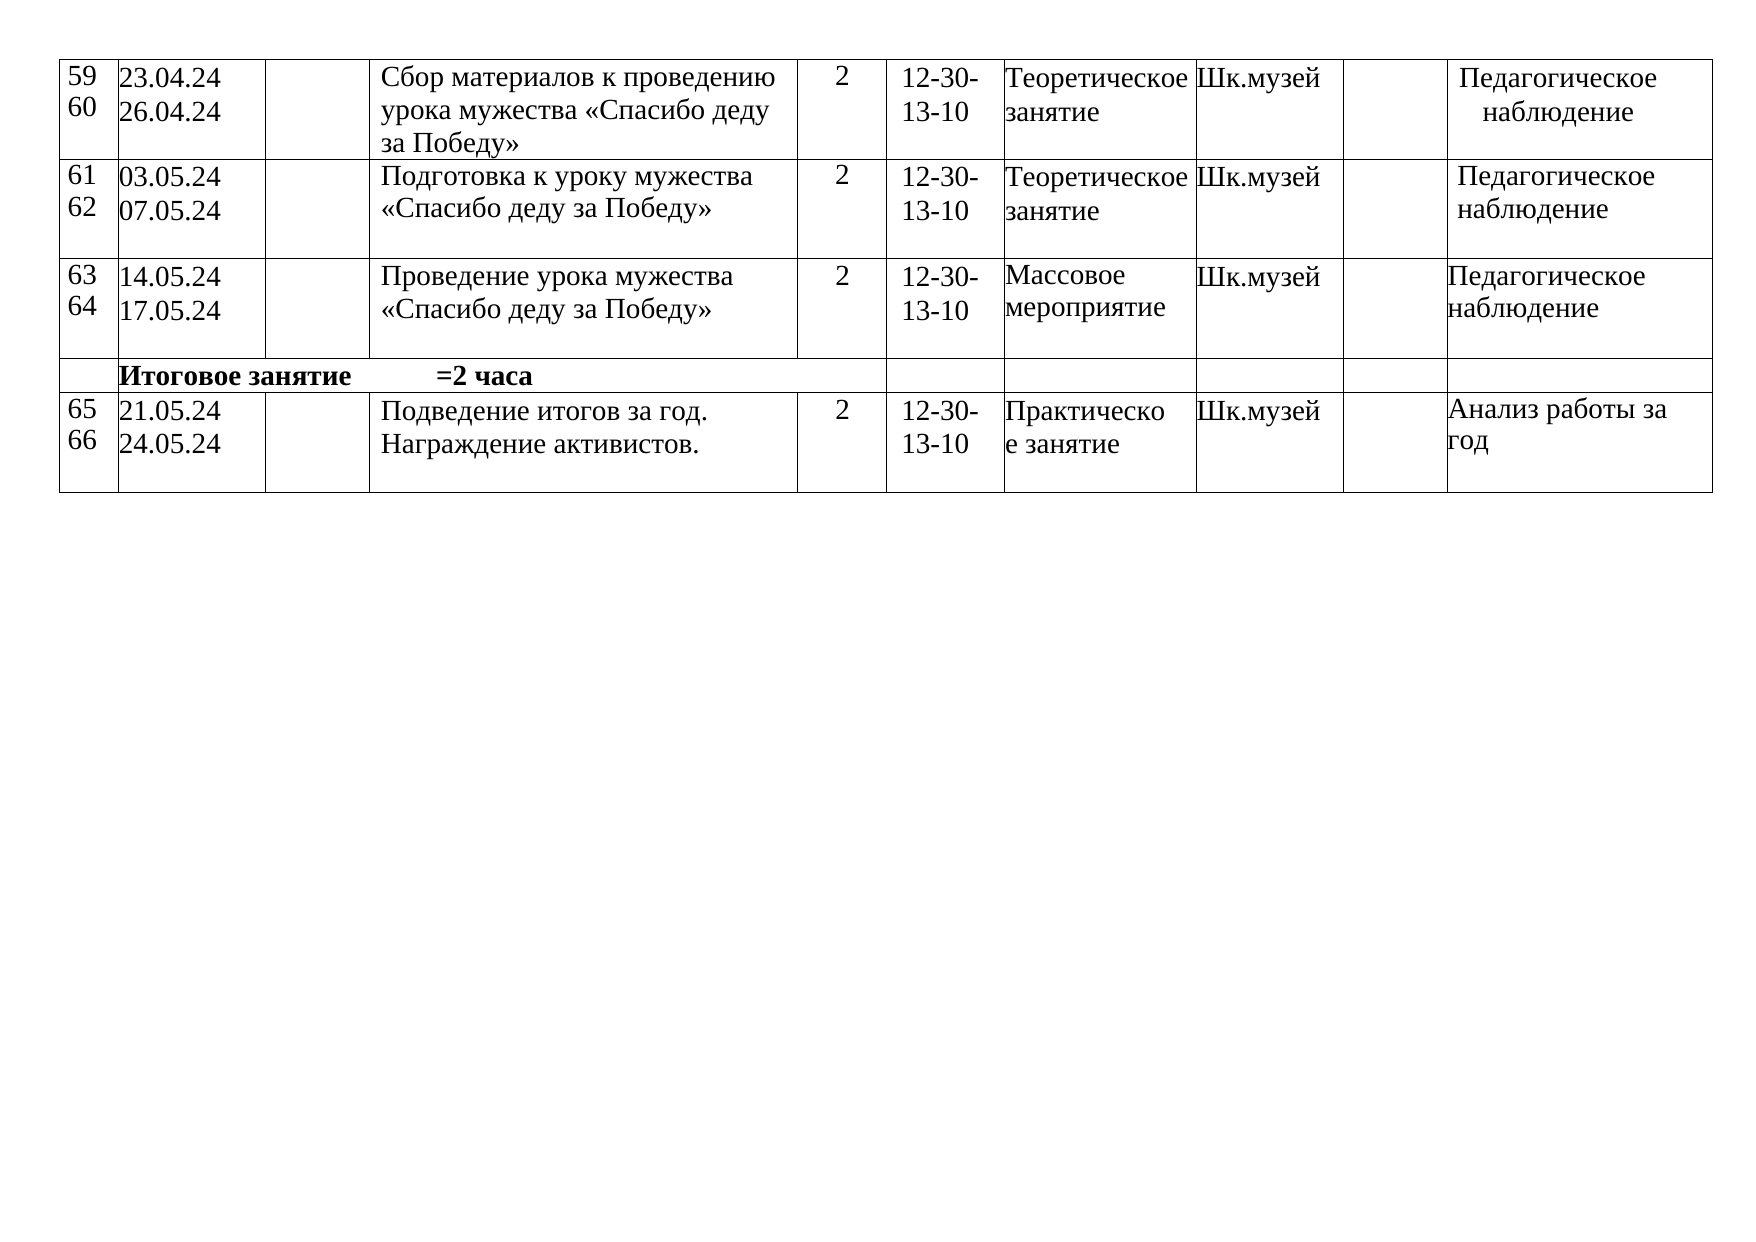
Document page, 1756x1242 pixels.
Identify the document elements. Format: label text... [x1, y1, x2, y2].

table_cell Педагогическое наблюдение [1448, 60, 1712, 158]
table_cell [266, 60, 369, 158]
table_cell 2 [798, 60, 886, 158]
table_cell [1344, 393, 1447, 492]
table_cell [1344, 160, 1447, 258]
table_cell [266, 160, 369, 258]
table_cell 65 66 [60, 393, 118, 492]
table_cell Подведение итогов за год. Награждение активистов. [370, 393, 797, 492]
table_cell Анализ работы за год [1448, 393, 1712, 492]
table_cell Итоговое занятие =2 часа [119, 359, 886, 392]
table_cell 21.05.24 24.05.24 [119, 393, 265, 492]
table_cell [60, 359, 118, 392]
table_cell Шк.музей [1197, 160, 1343, 258]
table_cell Теоретическое занятие [1005, 160, 1196, 258]
table_cell 14.05.24 17.05.24 [119, 259, 265, 357]
table_cell 2 [798, 393, 886, 492]
table_cell 2 [798, 160, 886, 258]
table_cell Практическое занятие [1005, 393, 1196, 492]
table_cell [1448, 359, 1712, 392]
table_cell [1344, 359, 1447, 392]
table_cell Теоретическое занятие [1005, 60, 1196, 158]
table_cell [887, 359, 1004, 392]
table_cell 12-30- 13-10 [887, 259, 1004, 357]
table_cell 59 60 [60, 60, 118, 158]
table_cell 2 [798, 259, 886, 357]
table_cell Сбор материалов к проведению урока мужества «Спасибо деду за Победу» [370, 60, 797, 158]
table_cell Шк.музей [1197, 259, 1343, 357]
table_cell [266, 259, 369, 357]
table_cell Подготовка к уроку мужества «Спасибо деду за Победу» [370, 160, 797, 258]
table_cell Педагогическое наблюдение [1448, 160, 1712, 258]
table_cell Массовое мероприятие [1005, 259, 1196, 357]
table_cell 63 64 [60, 259, 118, 357]
table_cell 03.05.24 07.05.24 [119, 160, 265, 258]
table_cell 12-30- 13-10 [887, 393, 1004, 492]
table_cell Педагогическое наблюдение [1448, 259, 1712, 357]
table_cell 61 62 [60, 160, 118, 258]
table_cell [1344, 259, 1447, 357]
table_cell Проведение урока мужества «Спасибо деду за Победу» [370, 259, 797, 357]
table_cell 23.04.24 26.04.24 [119, 60, 265, 158]
table_cell [1197, 359, 1343, 392]
table_cell 12-30- 13-10 [887, 60, 1004, 158]
table_cell Шк.музей [1197, 60, 1343, 158]
table_cell [1005, 359, 1196, 392]
table_cell Шк.музей [1197, 393, 1343, 492]
table_cell [266, 393, 369, 492]
table_cell [1344, 60, 1447, 158]
table_cell 12-30- 13-10 [887, 160, 1004, 258]
